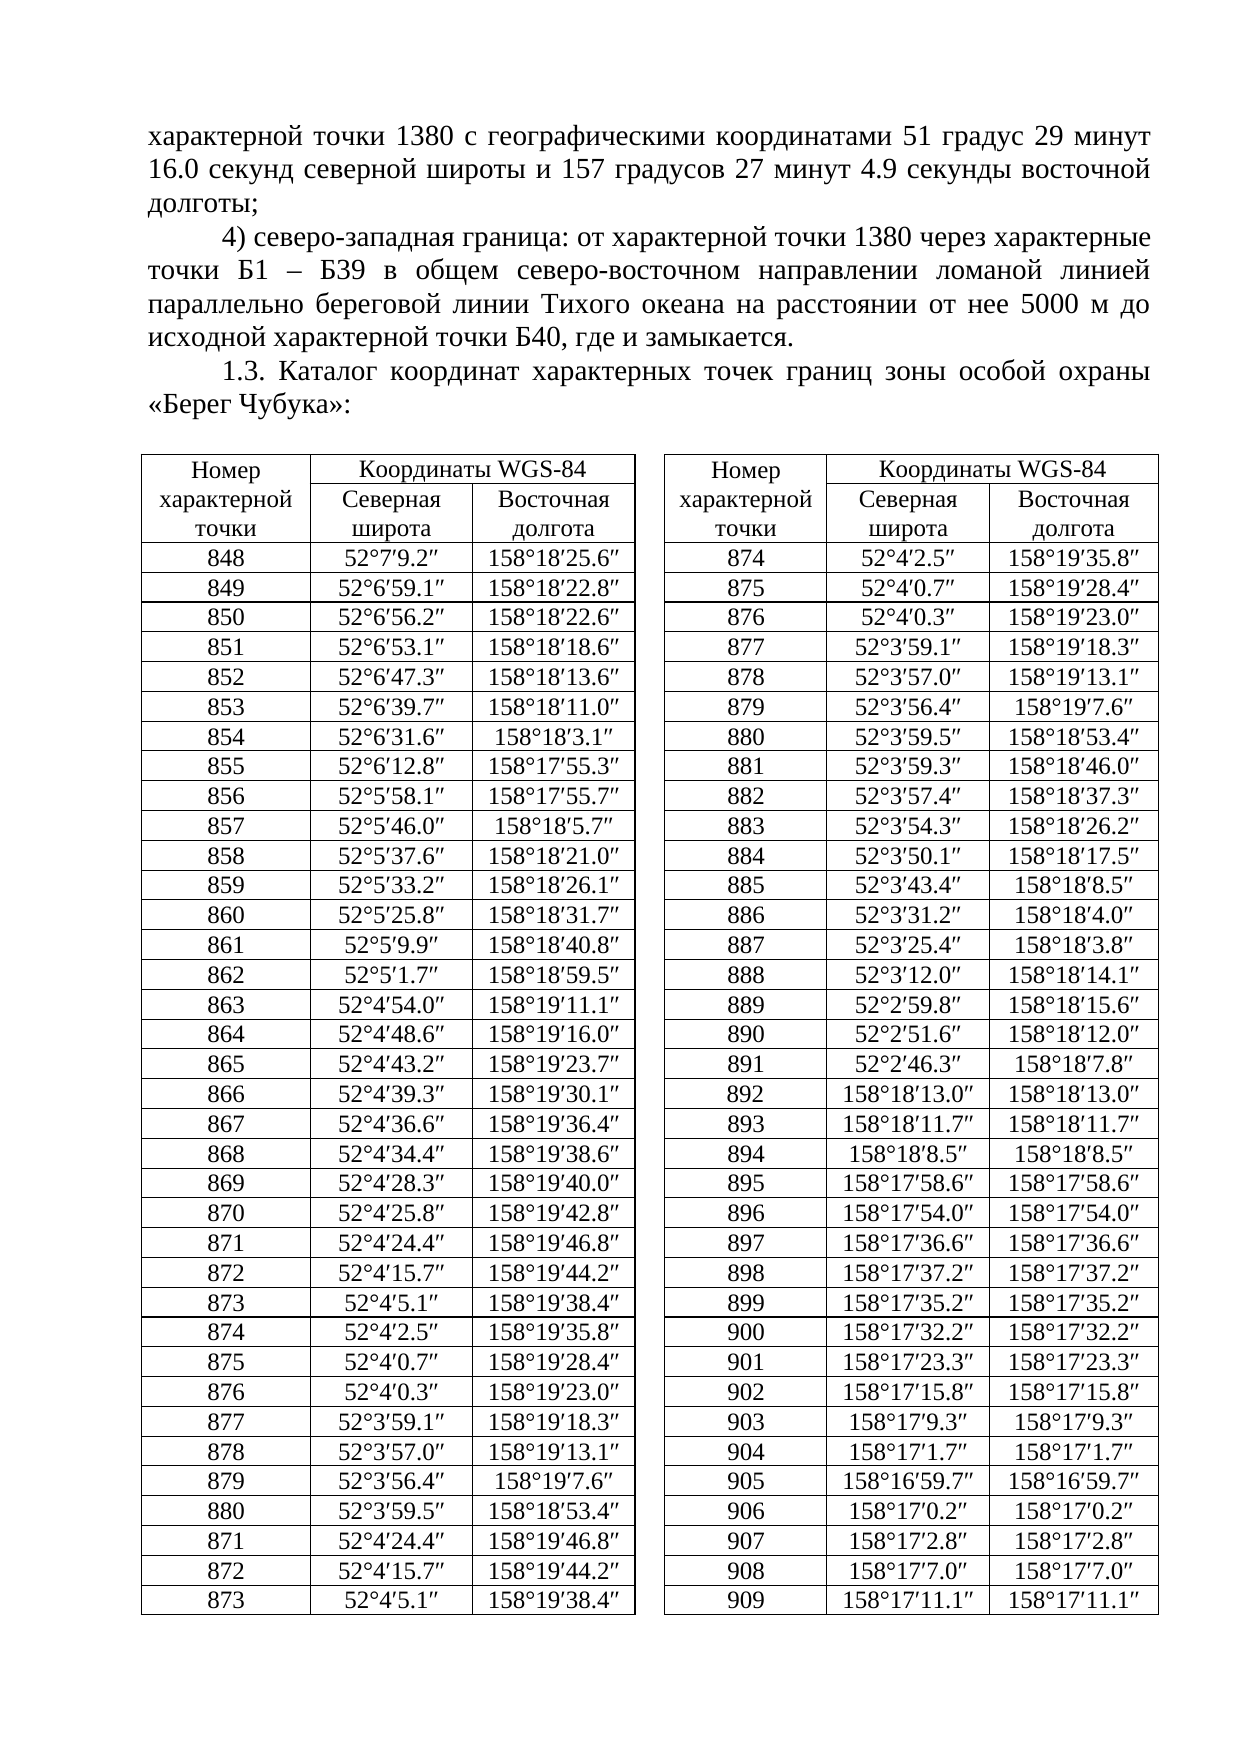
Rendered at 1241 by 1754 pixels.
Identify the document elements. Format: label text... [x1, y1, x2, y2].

table_cell 52°3′59.5″ [311, 1496, 472, 1525]
table_cell 52°6′47.3″ [311, 662, 472, 691]
table_cell 873 [142, 1288, 310, 1316]
table_cell 158°17′36.6″ [990, 1228, 1158, 1257]
table_cell 52°4′0.7″ [311, 1347, 472, 1376]
table_cell 52°5′9.9″ [311, 930, 472, 959]
table_cell [636, 1287, 664, 1316]
table_cell 52°3′12.0″ [827, 960, 989, 989]
table_cell 158°17′0.2″ [827, 1496, 989, 1525]
table_cell 158°18′3.8″ [990, 930, 1158, 959]
table_cell [636, 1555, 664, 1584]
table_cell 902 [665, 1377, 826, 1406]
table_cell 158°17′0.2″ [990, 1496, 1158, 1525]
table_cell 52°6′31.6″ [311, 722, 472, 750]
table_cell [636, 691, 664, 721]
table_cell 52°4′48.6″ [311, 1020, 472, 1048]
table_cell 158°18′18.6″ [473, 632, 634, 661]
table_cell 158°19′7.6″ [990, 692, 1158, 721]
table_cell [636, 1138, 664, 1167]
table_cell 889 [665, 990, 826, 1018]
table_cell 158°19′38.6″ [473, 1139, 634, 1167]
table_cell 158°19′11.1″ [473, 990, 634, 1018]
table_cell 158°17′11.1″ [990, 1586, 1158, 1614]
table_cell 892 [665, 1079, 826, 1108]
table_cell 52°3′57.0″ [311, 1437, 472, 1465]
table_cell 52°4′39.3″ [311, 1079, 472, 1108]
table_cell 869 [142, 1169, 310, 1197]
table_cell 158°18′8.5″ [990, 871, 1158, 899]
table_cell 158°19′35.8″ [990, 543, 1158, 572]
table_cell 158°17′32.2″ [827, 1318, 989, 1346]
table_cell 891 [665, 1049, 826, 1078]
table_cell 158°16′59.7″ [990, 1466, 1158, 1495]
table_cell 875 [142, 1347, 310, 1376]
table_cell [636, 483, 664, 542]
table_cell 52°5′46.0″ [311, 811, 472, 840]
table_cell 863 [142, 990, 310, 1018]
table_cell 880 [665, 722, 826, 750]
table_cell 52°4′5.1″ [311, 1586, 472, 1614]
table_cell 158°18′46.0″ [990, 751, 1158, 780]
table_cell 868 [142, 1139, 310, 1167]
table_cell [636, 1436, 664, 1465]
table_cell 158°19′44.2″ [473, 1258, 634, 1287]
table_cell 158°17′54.0″ [827, 1198, 989, 1227]
table_cell 52°4′34.4″ [311, 1139, 472, 1167]
table_cell 881 [665, 751, 826, 780]
table_cell 860 [142, 900, 310, 929]
table_cell 52°5′25.8″ [311, 900, 472, 929]
table_cell [636, 1346, 664, 1376]
table_cell 894 [665, 1139, 826, 1167]
table_cell 158°18′13.6″ [473, 662, 634, 691]
table_cell 859 [142, 871, 310, 899]
table_cell 52°3′56.4″ [311, 1466, 472, 1495]
table_cell 158°19′23.0″ [990, 603, 1158, 631]
table_cell 858 [142, 841, 310, 869]
table_cell 158°18′8.5″ [990, 1139, 1158, 1167]
table_cell 52°4′24.4″ [311, 1228, 472, 1257]
table_cell 876 [142, 1377, 310, 1406]
table_cell 158°19′7.6″ [473, 1466, 634, 1495]
table_cell 878 [665, 662, 826, 691]
table_cell 158°18′14.1″ [990, 960, 1158, 989]
table_cell 52°4′43.2″ [311, 1049, 472, 1078]
table_cell [636, 1525, 664, 1555]
table_cell [636, 1168, 664, 1197]
table_header Номер характерной точки [665, 455, 826, 542]
table_cell 52°2′59.8″ [827, 990, 989, 1018]
table_cell 855 [142, 751, 310, 780]
table_cell [636, 1257, 664, 1287]
table_cell 873 [142, 1586, 310, 1614]
table_cell 158°18′15.6″ [990, 990, 1158, 1018]
table_cell 158°18′13.0″ [827, 1079, 989, 1108]
table_cell 871 [142, 1228, 310, 1257]
table_cell [636, 1495, 664, 1525]
table_cell 52°4′15.7″ [311, 1556, 472, 1584]
table_cell 857 [142, 811, 310, 840]
table_cell 52°3′50.1″ [827, 841, 989, 869]
table_cell 874 [665, 543, 826, 572]
table_cell [636, 1376, 664, 1406]
table_cell 158°18′4.0″ [990, 900, 1158, 929]
table_cell 52°4′36.6″ [311, 1109, 472, 1138]
table_cell 52°3′31.2″ [827, 900, 989, 929]
table_cell 158°18′11.0″ [473, 692, 634, 721]
table_cell 158°19′36.4″ [473, 1109, 634, 1138]
table_cell 158°17′7.0″ [990, 1556, 1158, 1584]
table_cell 158°18′13.0″ [990, 1079, 1158, 1108]
table_cell [636, 542, 664, 572]
table_cell 158°18′11.7″ [827, 1109, 989, 1138]
table_cell 158°18′5.7″ [473, 811, 634, 840]
table_cell 862 [142, 960, 310, 989]
table_cell 158°17′15.8″ [827, 1377, 989, 1406]
table_cell 888 [665, 960, 826, 989]
table_cell 158°17′9.3″ [827, 1407, 989, 1436]
table_cell 886 [665, 900, 826, 929]
table_cell 158°18′40.8″ [473, 930, 634, 959]
table_cell 52°5′37.6″ [311, 841, 472, 869]
table_cell 158°17′32.2″ [990, 1318, 1158, 1346]
text 4) северо-западная граница: от характерной точки 1380 через характерные точки Б1 – Б39 в общем северо-восточном направлении ломаной линией параллельно береговой линии Тихого океана на расстоянии от нее 5000 м до исходной характерной точки Б40, где и замыкается. [148, 219, 1152, 353]
table_cell [636, 1406, 664, 1436]
table_cell 52°4′28.3″ [311, 1169, 472, 1197]
table_cell [636, 1197, 664, 1227]
table_cell 158°18′21.0″ [473, 841, 634, 869]
text 1.3. Каталог координат характерных точек границ зоны особой охраны «Берег Чубука»: [148, 353, 1152, 420]
table_header Координаты WGS-84 [827, 455, 1158, 483]
table_cell 158°19′13.1″ [990, 662, 1158, 691]
table_cell 158°18′25.6″ [473, 543, 634, 572]
table_cell 52°6′12.8″ [311, 751, 472, 780]
table_cell [636, 929, 664, 959]
table_cell 158°19′16.0″ [473, 1020, 634, 1048]
table_cell 861 [142, 930, 310, 959]
table_cell [636, 959, 664, 989]
table_cell 865 [142, 1049, 310, 1078]
table_cell 52°4′54.0″ [311, 990, 472, 1018]
table_cell 52°3′59.3″ [827, 751, 989, 780]
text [148, 118, 1152, 219]
table_cell 158°19′23.0″ [473, 1377, 634, 1406]
table_cell 158°18′31.7″ [473, 900, 634, 929]
table_cell 909 [665, 1586, 826, 1614]
table_cell 874 [142, 1318, 310, 1346]
table_cell Восточная долгота [990, 484, 1158, 542]
table_cell 158°17′1.7″ [827, 1437, 989, 1465]
table_cell [636, 810, 664, 840]
table_cell 848 [142, 543, 310, 572]
table_cell 158°18′22.8″ [473, 573, 634, 601]
table_cell 52°3′59.5″ [827, 722, 989, 750]
table_cell 158°16′59.7″ [827, 1466, 989, 1495]
table_cell 52°3′43.4″ [827, 871, 989, 899]
table_cell 158°19′23.7″ [473, 1049, 634, 1078]
table_cell 52°3′56.4″ [827, 692, 989, 721]
table_cell 52°3′59.1″ [311, 1407, 472, 1436]
table_cell 158°18′11.7″ [990, 1109, 1158, 1138]
table_cell 158°19′30.1″ [473, 1079, 634, 1108]
table_cell [636, 1108, 664, 1138]
table_cell 158°18′37.3″ [990, 781, 1158, 810]
table_cell 871 [142, 1526, 310, 1555]
table_cell 52°6′56.2″ [311, 603, 472, 631]
table_cell 158°17′37.2″ [990, 1258, 1158, 1287]
table_cell [636, 1227, 664, 1257]
table_cell 885 [665, 871, 826, 899]
table_cell 158°19′13.1″ [473, 1437, 634, 1465]
table_cell [636, 1019, 664, 1048]
table_cell 158°18′17.5″ [990, 841, 1158, 869]
table_cell 158°17′55.3″ [473, 751, 634, 780]
table_cell 879 [665, 692, 826, 721]
table_cell 52°3′54.3″ [827, 811, 989, 840]
table_cell 52°7′9.2″ [311, 543, 472, 572]
table_cell 850 [142, 603, 310, 631]
table_cell [636, 661, 664, 691]
table_cell 52°4′5.1″ [311, 1288, 472, 1316]
table_cell [636, 750, 664, 780]
table_cell 158°17′11.1″ [827, 1586, 989, 1614]
table_cell 158°17′55.7″ [473, 781, 634, 810]
table_cell 158°17′35.2″ [827, 1288, 989, 1316]
table_cell 158°18′26.1″ [473, 871, 634, 899]
table_cell 879 [142, 1466, 310, 1495]
table_cell 875 [665, 573, 826, 601]
table_cell 851 [142, 632, 310, 661]
table_cell 906 [665, 1496, 826, 1525]
table_cell 883 [665, 811, 826, 840]
table_cell 849 [142, 573, 310, 601]
table_cell 895 [665, 1169, 826, 1197]
table_cell 158°19′35.8″ [473, 1318, 634, 1346]
table_cell 158°17′58.6″ [990, 1169, 1158, 1197]
table_cell 158°19′44.2″ [473, 1556, 634, 1584]
table_cell 899 [665, 1288, 826, 1316]
table_cell 882 [665, 781, 826, 810]
table_cell 52°3′57.4″ [827, 781, 989, 810]
table_cell 158°18′22.6″ [473, 603, 634, 631]
table_cell 852 [142, 662, 310, 691]
table_cell 158°17′2.8″ [990, 1526, 1158, 1555]
table_cell 158°17′2.8″ [827, 1526, 989, 1555]
table_cell Восточная долгота [473, 484, 634, 542]
table_cell [636, 780, 664, 810]
table_cell [636, 601, 664, 631]
table_cell 158°18′59.5″ [473, 960, 634, 989]
table_cell 904 [665, 1437, 826, 1465]
table_cell 908 [665, 1556, 826, 1584]
table_cell [636, 899, 664, 929]
table_cell 158°17′37.2″ [827, 1258, 989, 1287]
table_cell 158°18′26.2″ [990, 811, 1158, 840]
table_cell [636, 631, 664, 661]
table_cell 52°6′39.7″ [311, 692, 472, 721]
table_cell 52°5′33.2″ [311, 871, 472, 899]
table_header [636, 454, 664, 483]
table_cell [636, 1078, 664, 1108]
table_cell [636, 870, 664, 899]
table_cell 878 [142, 1437, 310, 1465]
table_cell Северная широта [311, 484, 472, 542]
table_cell 158°17′58.6″ [827, 1169, 989, 1197]
table_cell 864 [142, 1020, 310, 1048]
table_cell 52°3′25.4″ [827, 930, 989, 959]
table_cell [636, 840, 664, 869]
table_cell 880 [142, 1496, 310, 1525]
table_cell 897 [665, 1228, 826, 1257]
table_cell [636, 1316, 664, 1346]
table_cell 52°3′57.0″ [827, 662, 989, 691]
table_cell 907 [665, 1526, 826, 1555]
table_cell 158°17′9.3″ [990, 1407, 1158, 1436]
table_cell 876 [665, 603, 826, 631]
table_cell 158°19′40.0″ [473, 1169, 634, 1197]
table_cell 870 [142, 1198, 310, 1227]
table_cell 52°4′24.4″ [311, 1526, 472, 1555]
table_cell 867 [142, 1109, 310, 1138]
table_cell 52°4′2.5″ [311, 1318, 472, 1346]
table_cell 158°19′38.4″ [473, 1586, 634, 1614]
table_cell 158°17′36.6″ [827, 1228, 989, 1257]
table_cell 52°6′59.1″ [311, 573, 472, 601]
table_cell 905 [665, 1466, 826, 1495]
table_cell 52°3′59.1″ [827, 632, 989, 661]
table_cell 872 [142, 1258, 310, 1287]
table_cell 158°19′18.3″ [990, 632, 1158, 661]
table_cell 158°17′7.0″ [827, 1556, 989, 1584]
table_cell 158°18′7.8″ [990, 1049, 1158, 1078]
table_cell 158°19′38.4″ [473, 1288, 634, 1316]
table_cell 52°2′51.6″ [827, 1020, 989, 1048]
table_cell [636, 989, 664, 1018]
table_cell 900 [665, 1318, 826, 1346]
table_cell 52°4′15.7″ [311, 1258, 472, 1287]
table_cell 158°19′18.3″ [473, 1407, 634, 1436]
table_cell 884 [665, 841, 826, 869]
table_cell 52°2′46.3″ [827, 1049, 989, 1078]
table_cell 158°17′35.2″ [990, 1288, 1158, 1316]
table_cell 158°18′8.5″ [827, 1139, 989, 1167]
table_cell 52°5′1.7″ [311, 960, 472, 989]
table_cell [636, 1465, 664, 1495]
table_cell 158°18′53.4″ [473, 1496, 634, 1525]
table_cell 158°17′15.8″ [990, 1377, 1158, 1406]
table_cell Северная широта [827, 484, 989, 542]
table_cell 158°17′54.0″ [990, 1198, 1158, 1227]
table_cell 158°19′46.8″ [473, 1228, 634, 1257]
table_cell 158°18′12.0″ [990, 1020, 1158, 1048]
table_cell 872 [142, 1556, 310, 1584]
table_header Координаты WGS-84 [311, 455, 634, 483]
table_cell 898 [665, 1258, 826, 1287]
table_cell 158°19′46.8″ [473, 1526, 634, 1555]
table_cell 877 [665, 632, 826, 661]
table_cell 158°17′1.7″ [990, 1437, 1158, 1465]
table_cell 158°18′53.4″ [990, 722, 1158, 750]
table_cell 158°19′28.4″ [990, 573, 1158, 601]
table_cell [636, 721, 664, 750]
table_cell 52°6′53.1″ [311, 632, 472, 661]
table_cell 887 [665, 930, 826, 959]
table_cell 853 [142, 692, 310, 721]
table_cell 52°4′2.5″ [827, 543, 989, 572]
table_cell 158°19′28.4″ [473, 1347, 634, 1376]
table_cell 52°4′0.3″ [827, 603, 989, 631]
table_header Номер характерной точки [142, 455, 310, 542]
table_cell 893 [665, 1109, 826, 1138]
table_cell 52°5′58.1″ [311, 781, 472, 810]
table_cell 890 [665, 1020, 826, 1048]
table_cell 52°4′25.8″ [311, 1198, 472, 1227]
table_cell 901 [665, 1347, 826, 1376]
table_cell 158°18′3.1″ [473, 722, 634, 750]
table_cell 52°4′0.3″ [311, 1377, 472, 1406]
table_cell 158°19′42.8″ [473, 1198, 634, 1227]
table_cell 896 [665, 1198, 826, 1227]
table_cell 158°17′23.3″ [990, 1347, 1158, 1376]
table_cell [636, 1048, 664, 1078]
table_cell 158°17′23.3″ [827, 1347, 989, 1376]
table_cell 52°4′0.7″ [827, 573, 989, 601]
table_cell 856 [142, 781, 310, 810]
table_cell 866 [142, 1079, 310, 1108]
table_cell 877 [142, 1407, 310, 1436]
table_cell 854 [142, 722, 310, 750]
table_cell [636, 1585, 664, 1614]
table_cell [636, 572, 664, 601]
table_cell 903 [665, 1407, 826, 1436]
